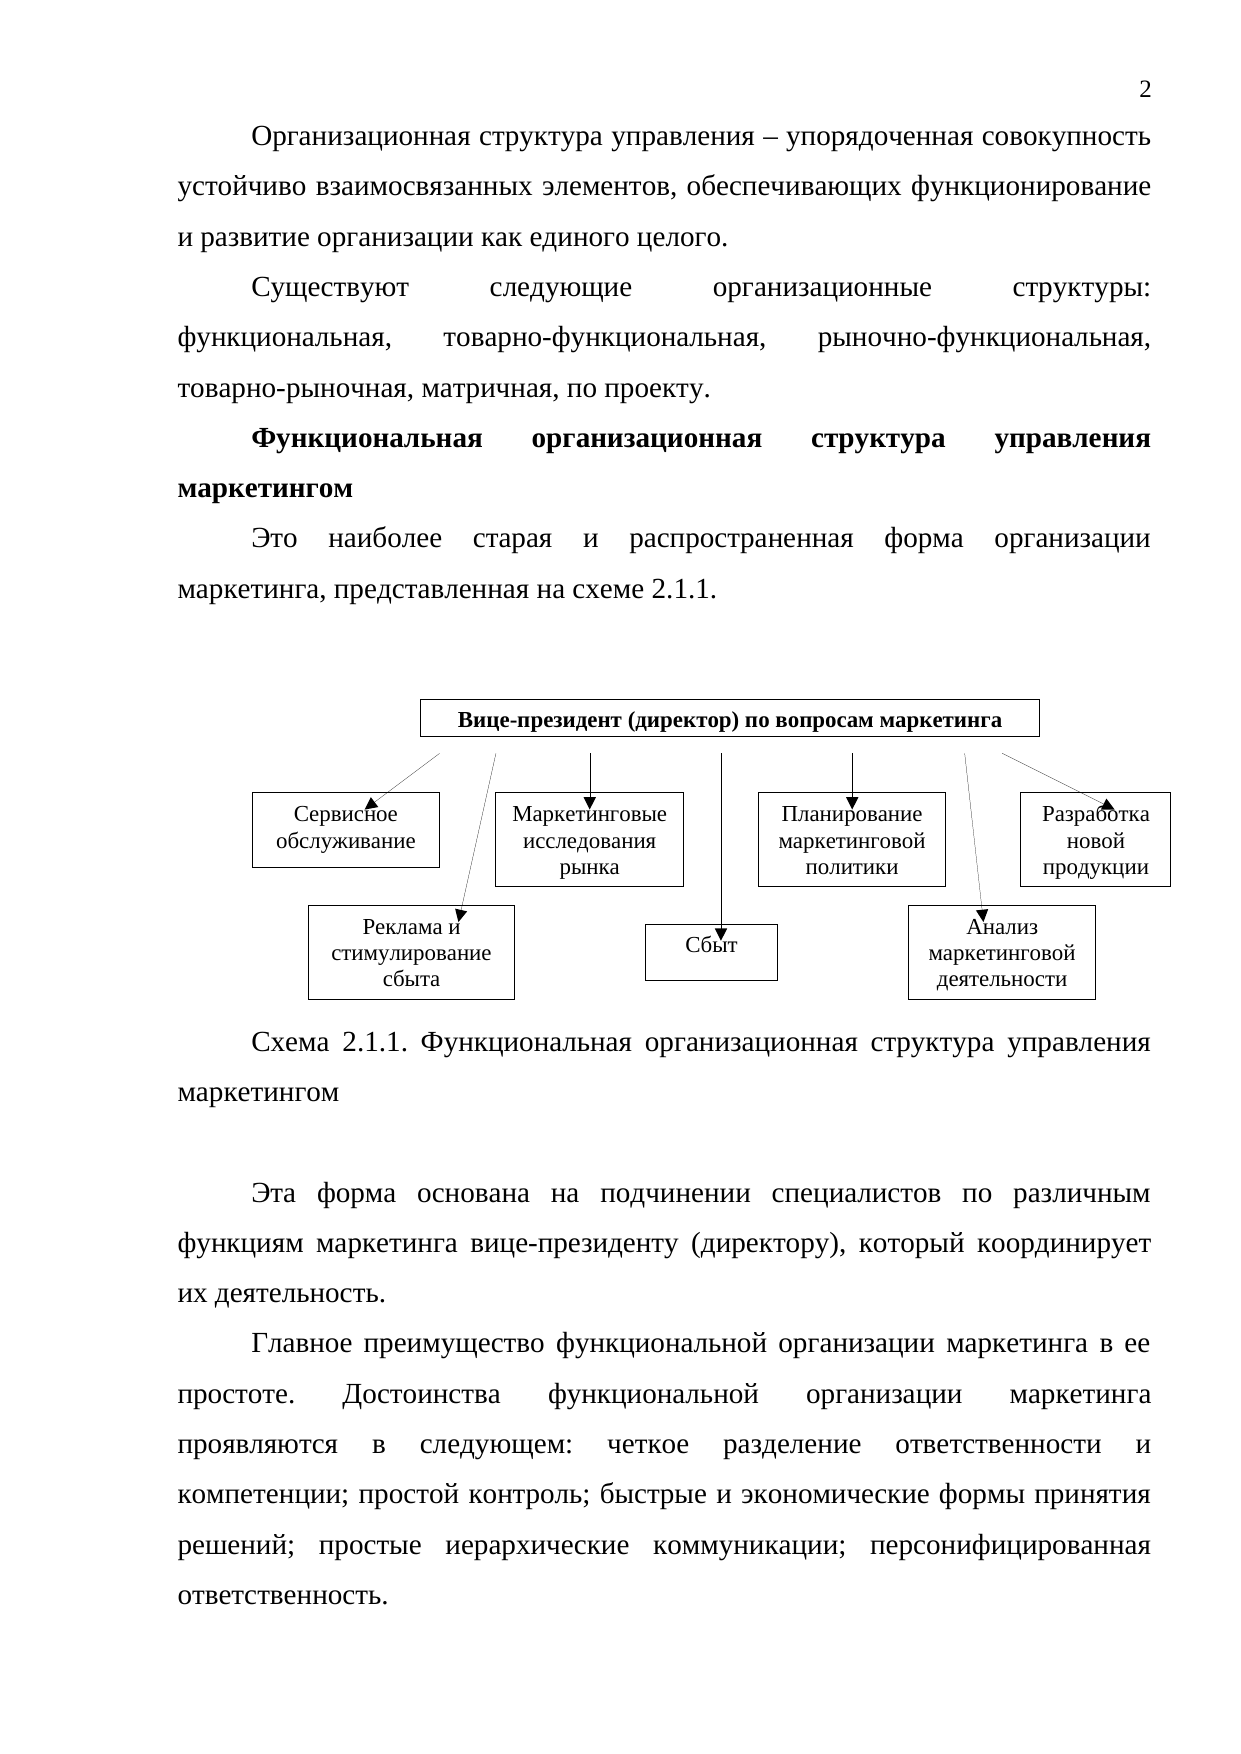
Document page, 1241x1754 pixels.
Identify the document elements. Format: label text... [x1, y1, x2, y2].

text Функциональная организационная структура управления маркетингом [177, 420, 1152, 504]
text Эта форма основана на подчинении специалистов по различным функциям маркетинга вице-президенту (директору), который координирует их деятельность. [177, 1175, 1152, 1309]
title Существуют следующие организационные структуры: функциональная, товарно-функциональная, рыночно-функциональная, товарно-рыночная, матричная, по проекту. [177, 269, 1152, 403]
title Организационная структура управления – упорядоченная совокупность устойчиво взаимосвязанных элементов, обеспечивающих функционирование и развитие организации как единого целого. [177, 118, 1152, 252]
text Главное преимущество функциональной организации маркетинга в ее простоте. Достоинства функциональной организации маркетинга проявляются в следующем: четкое разделение ответственности и компетенции; простой контроль; быстрые и экономические формы принятия решений; простые иерархические коммуникации; персонифицированная ответственность. [177, 1326, 1152, 1611]
text Схема 2.1.1. Функциональная организационная структура управления маркетингом [177, 1024, 1152, 1108]
text Это наиболее старая и распространенная форма организации маркетинга, представленная на схеме 2.1.1. [177, 521, 1152, 604]
